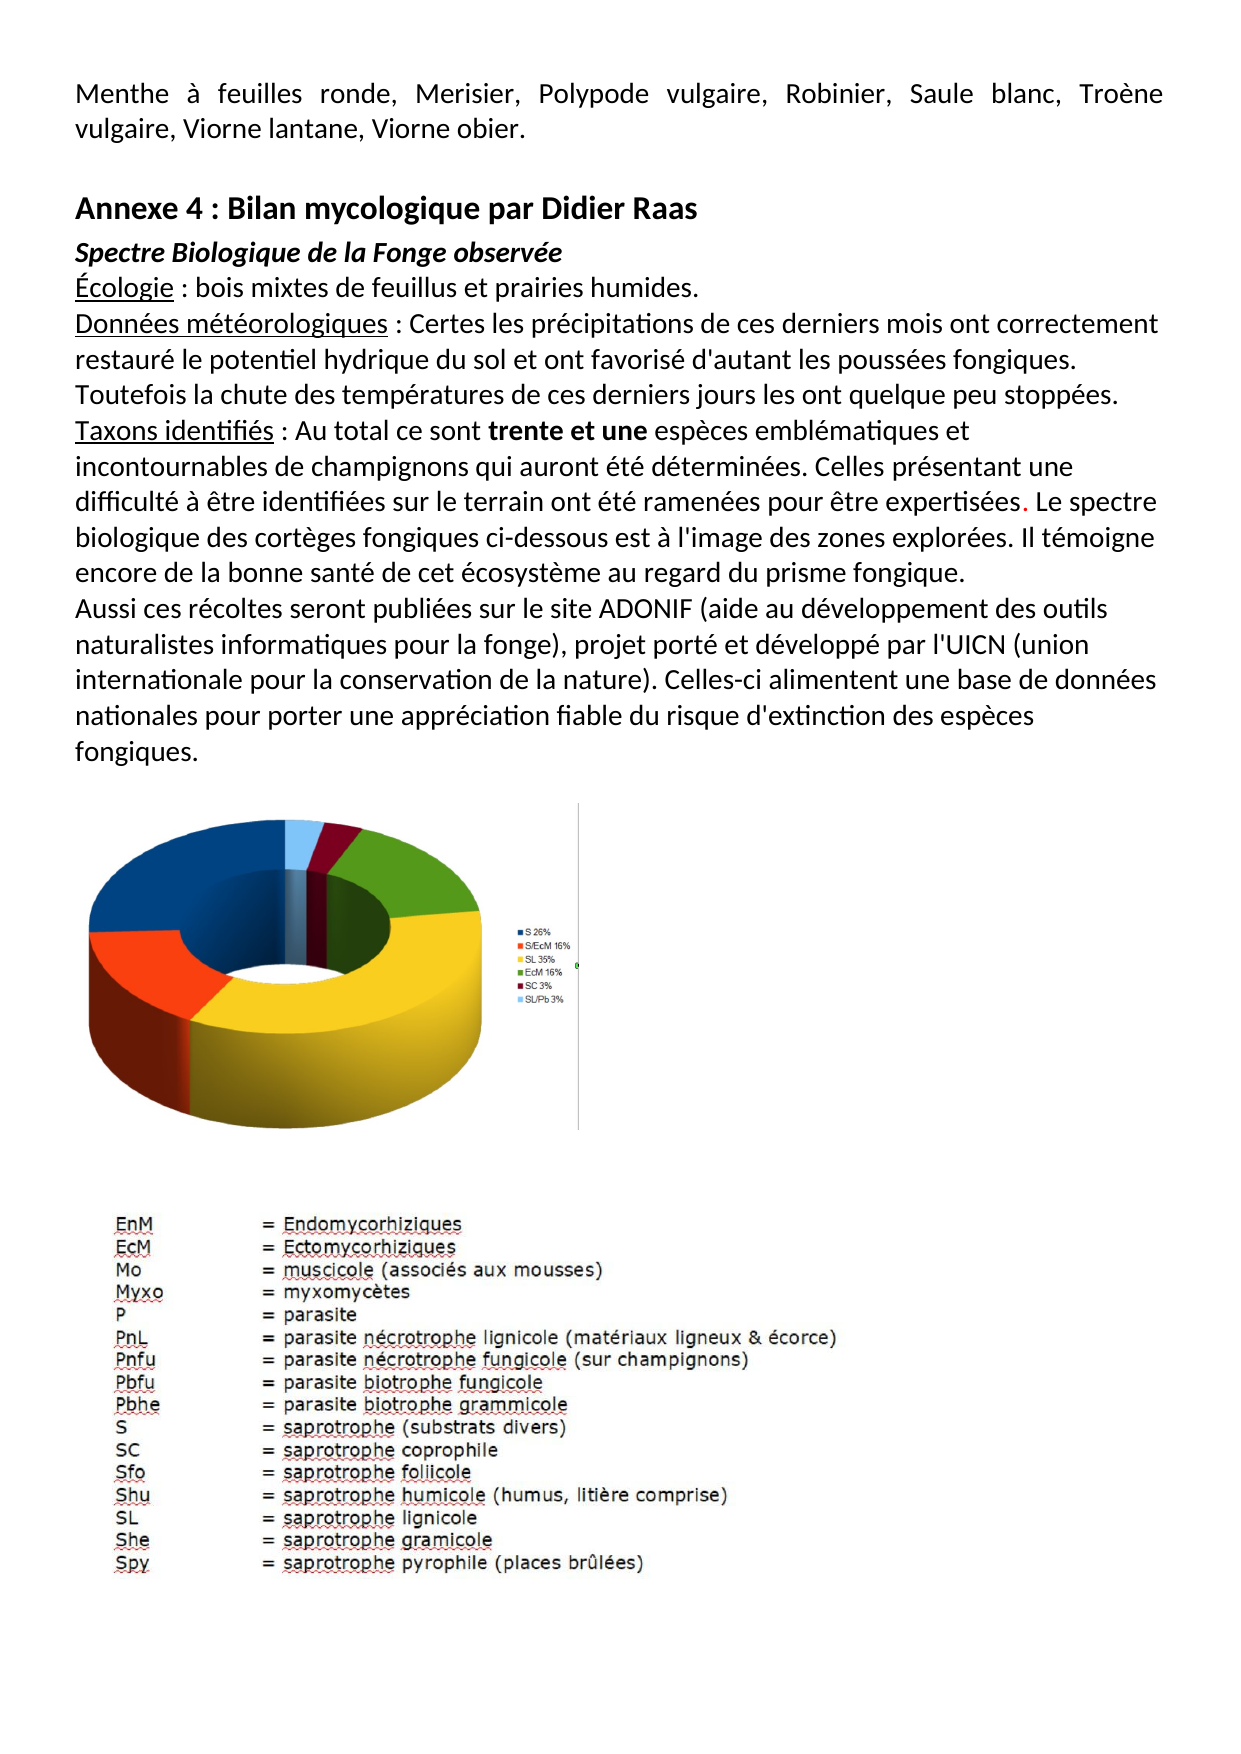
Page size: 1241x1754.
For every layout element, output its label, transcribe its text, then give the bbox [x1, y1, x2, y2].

picture [75, 1200, 858, 1597]
text Données météorologiques : Certes les précipitations de ces derniers mois ont correctement restauré le potentiel hydrique du sol et ont favorisé d'autant les poussées fongiques. Toutefois la chute des températures de ces derniers jours les ont quelque peu stoppées. [75, 305, 1165, 412]
text Aussi ces récoltes seront publiées sur le site ADONIF (aide au développement des outils naturalistes informatiques pour la fonge), projet porté et développé par l'UICN (union internationale pour la conservation de la nature). Celles-ci alimentent une base de données nationales pour porter une appréciation fiable du risque d'extinction des espèces fongiques. [75, 590, 1165, 768]
text Spectre Biologique de la Fonge observée [75, 234, 1165, 269]
text Taxons identifiés : Au total ce sont trente et une espèces emblématiques et incontournables de champignons qui auront été déterminées. Celles présentant une difficulté à être identifiées sur le terrain ont été ramenées pour être expertisées. Le spectre biologique des cortèges fongiques ci-dessous est à l'image des zones explorées. Il témoigne encore de la bonne santé de cet écosystème au regard du prisme fongique. [75, 412, 1165, 590]
text Écologie : bois mixtes de feuillus et prairies humides. [75, 269, 1165, 305]
text Annexe 4 : Bilan mycologique par Didier Raas [75, 187, 1165, 228]
picture [75, 803, 579, 1130]
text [75, 75, 1165, 146]
